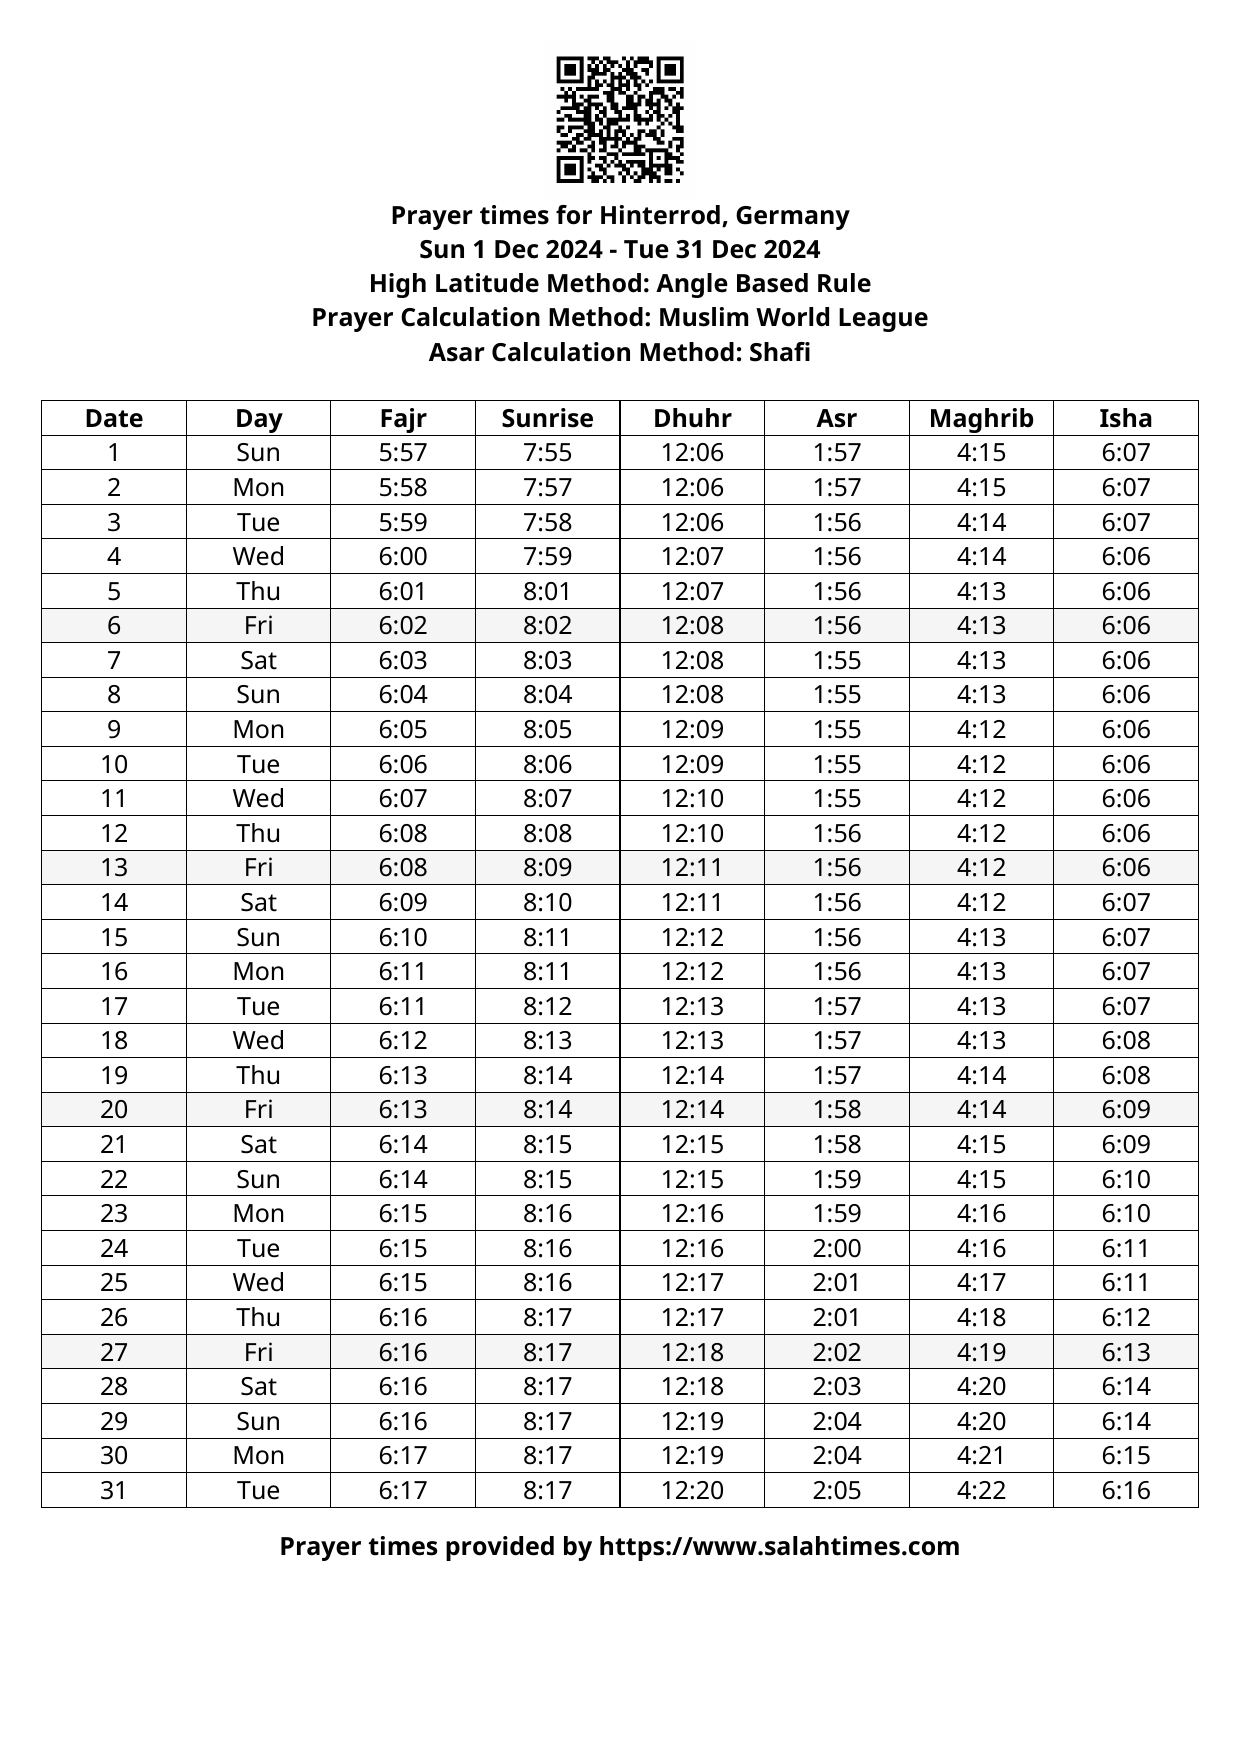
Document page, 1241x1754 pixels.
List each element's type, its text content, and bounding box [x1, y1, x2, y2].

table_cell 12:11 [621, 885, 764, 919]
table_cell Fri [187, 1335, 330, 1368]
table_cell 6:16 [331, 1404, 475, 1437]
table_cell 6:15 [331, 1196, 475, 1230]
table_cell 6:06 [1054, 781, 1198, 815]
table_cell 30 [42, 1439, 186, 1472]
table_cell Sun [187, 1162, 330, 1195]
table_cell 6:08 [331, 816, 475, 849]
table_cell 6:12 [331, 1024, 475, 1057]
table_cell Wed [187, 539, 330, 573]
table_cell 6:16 [331, 1300, 475, 1334]
table_cell 4:20 [910, 1369, 1053, 1403]
table_cell 6:14 [1054, 1369, 1198, 1403]
table_cell 6:08 [1054, 1024, 1198, 1057]
table_cell 17 [42, 989, 186, 1022]
table_cell Tue [187, 1231, 330, 1264]
table_cell 6:05 [331, 712, 475, 746]
table_cell Thu [187, 1300, 330, 1334]
table_cell 24 [42, 1231, 186, 1264]
table_cell 8:04 [476, 678, 619, 711]
table_cell 6:06 [1054, 712, 1198, 746]
table_cell 1:56 [765, 954, 909, 988]
table_cell 7:55 [476, 436, 619, 469]
table_cell 12:17 [621, 1300, 764, 1334]
table_cell 12:11 [621, 851, 764, 884]
table_cell 4:16 [910, 1231, 1053, 1264]
table_cell 8:15 [476, 1127, 619, 1161]
table_header Fajr [331, 401, 475, 434]
table_cell 1 [42, 436, 186, 469]
table_cell 1:55 [765, 678, 909, 711]
table_cell 6 [42, 609, 186, 642]
table_cell 1:57 [765, 1058, 909, 1092]
table_cell 12:16 [621, 1231, 764, 1264]
table_cell 2:00 [765, 1231, 909, 1264]
table_cell 12:17 [621, 1266, 764, 1299]
table_cell Mon [187, 712, 330, 746]
table_cell 12:07 [621, 574, 764, 607]
table_cell 1:55 [765, 712, 909, 746]
table_header Sunrise [476, 401, 619, 434]
table_cell 4:21 [910, 1439, 1053, 1472]
table_cell 12 [42, 816, 186, 849]
table_header Dhuhr [621, 401, 764, 434]
table_cell 1:56 [765, 539, 909, 573]
table_cell 6:08 [1054, 1058, 1198, 1092]
table_cell 8:06 [476, 747, 619, 780]
table_cell 6:09 [331, 885, 475, 919]
table_cell 6:07 [331, 781, 475, 815]
table_cell 8:10 [476, 885, 619, 919]
table_cell 26 [42, 1300, 186, 1334]
table_cell 8:11 [476, 954, 619, 988]
table_cell 6:17 [331, 1473, 475, 1507]
table_cell 22 [42, 1162, 186, 1195]
table_cell 1:58 [765, 1127, 909, 1161]
table_cell 6:11 [331, 954, 475, 988]
table_cell Mon [187, 1439, 330, 1472]
table_cell 8:05 [476, 712, 619, 746]
table_cell 1:55 [765, 643, 909, 677]
table_cell 8:15 [476, 1162, 619, 1195]
table_cell 1:56 [765, 885, 909, 919]
table_cell 8:01 [476, 574, 619, 607]
table_cell Tue [187, 505, 330, 538]
table_cell 4:15 [910, 1162, 1053, 1195]
table_cell 16 [42, 954, 186, 988]
table_cell 7 [42, 643, 186, 677]
table_cell 6:14 [1054, 1404, 1198, 1437]
table_header Date [42, 401, 186, 434]
table_cell 6:14 [331, 1127, 475, 1161]
table_cell Sat [187, 885, 330, 919]
table_cell 20 [42, 1093, 186, 1126]
table_cell 6:14 [331, 1162, 475, 1195]
table_cell 12:09 [621, 747, 764, 780]
table_cell 4:19 [910, 1335, 1053, 1368]
table_cell 12:08 [621, 609, 764, 642]
table_cell 8:03 [476, 643, 619, 677]
table_cell 21 [42, 1127, 186, 1161]
table_cell 6:11 [331, 989, 475, 1022]
table_cell 14 [42, 885, 186, 919]
table_cell 1:56 [765, 920, 909, 953]
table_cell 4:15 [910, 470, 1053, 504]
table_cell 6:15 [331, 1231, 475, 1264]
table_cell Sun [187, 678, 330, 711]
table_cell Wed [187, 1024, 330, 1057]
table_cell 7:58 [476, 505, 619, 538]
table_cell Mon [187, 470, 330, 504]
table_cell 6:15 [331, 1266, 475, 1299]
table_cell 6:00 [331, 539, 475, 573]
table_cell 6:11 [1054, 1231, 1198, 1264]
table_cell 1:57 [765, 470, 909, 504]
table_cell 29 [42, 1404, 186, 1437]
table_cell 12:14 [621, 1093, 764, 1126]
table_cell Sat [187, 643, 330, 677]
table_cell 12:18 [621, 1369, 764, 1403]
table_cell 2:02 [765, 1335, 909, 1368]
table_cell Thu [187, 1058, 330, 1092]
table_cell Thu [187, 816, 330, 849]
table_cell 1:56 [765, 816, 909, 849]
table_cell 8:16 [476, 1196, 619, 1230]
table_cell 25 [42, 1266, 186, 1299]
table_cell 6:07 [1054, 920, 1198, 953]
table_cell 2 [42, 470, 186, 504]
table_cell 8:09 [476, 851, 619, 884]
table_cell 1:56 [765, 574, 909, 607]
table_cell 4:16 [910, 1196, 1053, 1230]
table_cell 19 [42, 1058, 186, 1092]
table_cell 6:13 [331, 1093, 475, 1126]
table_cell 12:06 [621, 436, 764, 469]
table_header Maghrib [910, 401, 1053, 434]
text Prayer times for Hinterrod, Germany [42, 198, 1198, 232]
table_cell 8:02 [476, 609, 619, 642]
table_cell 6:06 [1054, 851, 1198, 884]
table_cell 4:14 [910, 1093, 1053, 1126]
table_cell 6:06 [1054, 609, 1198, 642]
table_cell 4:22 [910, 1473, 1053, 1507]
table_cell 6:06 [1054, 816, 1198, 849]
text Prayer Calculation Method: Muslim World League [42, 300, 1198, 334]
table_cell 6:09 [1054, 1127, 1198, 1161]
table_cell 2:01 [765, 1266, 909, 1299]
table_cell 8:17 [476, 1300, 619, 1334]
table_cell 6:16 [331, 1369, 475, 1403]
table_header Isha [1054, 401, 1198, 434]
table_cell 4:12 [910, 816, 1053, 849]
table_cell 6:07 [1054, 470, 1198, 504]
table_cell Sun [187, 436, 330, 469]
table_cell 12:12 [621, 954, 764, 988]
table_cell 6:07 [1054, 954, 1198, 988]
table_cell 4:13 [910, 989, 1053, 1022]
table_cell 4:12 [910, 781, 1053, 815]
table_cell 2:05 [765, 1473, 909, 1507]
table_cell 4:13 [910, 609, 1053, 642]
table_cell 12:08 [621, 643, 764, 677]
table_cell 6:11 [1054, 1266, 1198, 1299]
table_cell 4:12 [910, 712, 1053, 746]
table_cell 1:56 [765, 505, 909, 538]
table_cell Fri [187, 1093, 330, 1126]
table_cell 6:01 [331, 574, 475, 607]
table_cell 5 [42, 574, 186, 607]
table_cell 8:16 [476, 1266, 619, 1299]
table_cell 6:15 [1054, 1439, 1198, 1472]
table_cell 4:14 [910, 539, 1053, 573]
table_cell Wed [187, 1266, 330, 1299]
text Prayer times provided by https://www.salahtimes.com [42, 1528, 1198, 1563]
table_cell 6:13 [331, 1058, 475, 1092]
table_cell 4 [42, 539, 186, 573]
table_cell 12:07 [621, 539, 764, 573]
text High Latitude Method: Angle Based Rule [42, 266, 1198, 300]
table_cell 6:10 [1054, 1196, 1198, 1230]
table_cell Fri [187, 609, 330, 642]
table_cell Sat [187, 1369, 330, 1403]
table_cell 2:03 [765, 1369, 909, 1403]
table_cell 6:10 [1054, 1162, 1198, 1195]
table_cell 7:57 [476, 470, 619, 504]
table_cell 6:02 [331, 609, 475, 642]
table_cell 6:06 [1054, 539, 1198, 573]
table_cell 6:16 [1054, 1473, 1198, 1507]
table_cell 4:12 [910, 747, 1053, 780]
table_cell 4:13 [910, 678, 1053, 711]
table_cell 27 [42, 1335, 186, 1368]
table_cell 6:16 [331, 1335, 475, 1368]
table_cell 15 [42, 920, 186, 953]
table_cell 2:04 [765, 1404, 909, 1437]
table_cell 4:13 [910, 643, 1053, 677]
table_cell Sun [187, 920, 330, 953]
table_cell 12:14 [621, 1058, 764, 1092]
text Sun 1 Dec 2024 - Tue 31 Dec 2024 [42, 232, 1198, 266]
table_cell 8:17 [476, 1473, 619, 1507]
table_cell 4:13 [910, 1024, 1053, 1057]
table_cell 4:14 [910, 505, 1053, 538]
table_cell Tue [187, 989, 330, 1022]
table_cell 8 [42, 678, 186, 711]
table_cell 8:17 [476, 1439, 619, 1472]
table_cell 6:06 [331, 747, 475, 780]
table_cell 12:19 [621, 1404, 764, 1437]
table_cell 6:06 [1054, 678, 1198, 711]
table_cell 11 [42, 781, 186, 815]
table_cell 10 [42, 747, 186, 780]
table_cell 1:55 [765, 747, 909, 780]
table_cell 6:13 [1054, 1335, 1198, 1368]
table_cell 12:15 [621, 1162, 764, 1195]
table_cell 2:04 [765, 1439, 909, 1472]
table_cell 6:07 [1054, 989, 1198, 1022]
table_cell 1:57 [765, 989, 909, 1022]
table_cell 8:17 [476, 1404, 619, 1437]
table_cell 4:13 [910, 574, 1053, 607]
table_cell 13 [42, 851, 186, 884]
table_cell 1:55 [765, 781, 909, 815]
table_cell Fri [187, 851, 330, 884]
text Asar Calculation Method: Shafi [42, 334, 1198, 368]
table_cell 4:14 [910, 1058, 1053, 1092]
table_cell 2:01 [765, 1300, 909, 1334]
table_cell 4:18 [910, 1300, 1053, 1334]
table_cell 1:59 [765, 1196, 909, 1230]
table_cell 8:12 [476, 989, 619, 1022]
table_cell 6:12 [1054, 1300, 1198, 1334]
table_cell 12:18 [621, 1335, 764, 1368]
table_cell 6:03 [331, 643, 475, 677]
table_cell 12:15 [621, 1127, 764, 1161]
table_cell 12:06 [621, 470, 764, 504]
table_cell 6:08 [331, 851, 475, 884]
table_cell 1:59 [765, 1162, 909, 1195]
table_cell 4:13 [910, 954, 1053, 988]
table_cell Sun [187, 1404, 330, 1437]
table_cell 1:56 [765, 609, 909, 642]
table_cell 12:19 [621, 1439, 764, 1472]
table_cell 6:07 [1054, 436, 1198, 469]
table_cell 6:07 [1054, 885, 1198, 919]
table_cell 4:15 [910, 1127, 1053, 1161]
table_header Day [187, 401, 330, 434]
table_cell 6:17 [331, 1439, 475, 1472]
table_cell 6:06 [1054, 574, 1198, 607]
table_cell Sat [187, 1127, 330, 1161]
table_cell 5:58 [331, 470, 475, 504]
table_cell 4:12 [910, 851, 1053, 884]
table_cell 18 [42, 1024, 186, 1057]
table_cell 5:57 [331, 436, 475, 469]
table_cell 8:11 [476, 920, 619, 953]
table_cell 12:09 [621, 712, 764, 746]
table_cell 6:07 [1054, 505, 1198, 538]
table_cell 31 [42, 1473, 186, 1507]
table_cell 1:57 [765, 1024, 909, 1057]
table_cell Mon [187, 954, 330, 988]
table_cell Wed [187, 781, 330, 815]
table_cell 1:58 [765, 1093, 909, 1126]
table_cell 6:09 [1054, 1093, 1198, 1126]
table_cell 4:17 [910, 1266, 1053, 1299]
table_cell 8:17 [476, 1335, 619, 1368]
picture [542, 41, 699, 198]
table_cell 6:10 [331, 920, 475, 953]
table_cell 6:06 [1054, 643, 1198, 677]
table_cell 4:13 [910, 920, 1053, 953]
table_cell Tue [187, 1473, 330, 1507]
table_cell 12:13 [621, 989, 764, 1022]
table_cell 4:15 [910, 436, 1053, 469]
table_cell 8:16 [476, 1231, 619, 1264]
table_cell 4:12 [910, 885, 1053, 919]
table_cell 8:13 [476, 1024, 619, 1057]
table_cell 12:13 [621, 1024, 764, 1057]
table_cell 8:14 [476, 1093, 619, 1126]
table_cell 8:08 [476, 816, 619, 849]
table_cell 8:17 [476, 1369, 619, 1403]
table_cell 23 [42, 1196, 186, 1230]
table_cell 28 [42, 1369, 186, 1403]
table_cell 12:08 [621, 678, 764, 711]
table_cell 1:57 [765, 436, 909, 469]
table_cell Thu [187, 574, 330, 607]
table_cell 12:16 [621, 1196, 764, 1230]
table_cell 5:59 [331, 505, 475, 538]
table_cell 8:14 [476, 1058, 619, 1092]
table_cell 12:10 [621, 816, 764, 849]
table_cell 9 [42, 712, 186, 746]
table_cell 4:20 [910, 1404, 1053, 1437]
table_cell 6:04 [331, 678, 475, 711]
table_cell 1:56 [765, 851, 909, 884]
table_cell 3 [42, 505, 186, 538]
table_cell Mon [187, 1196, 330, 1230]
table_cell 12:10 [621, 781, 764, 815]
table_cell 8:07 [476, 781, 619, 815]
table_cell 12:06 [621, 505, 764, 538]
table_cell 12:20 [621, 1473, 764, 1507]
table_cell 7:59 [476, 539, 619, 573]
table_cell 6:06 [1054, 747, 1198, 780]
table_cell Tue [187, 747, 330, 780]
table_header Asr [765, 401, 909, 434]
table_cell 12:12 [621, 920, 764, 953]
